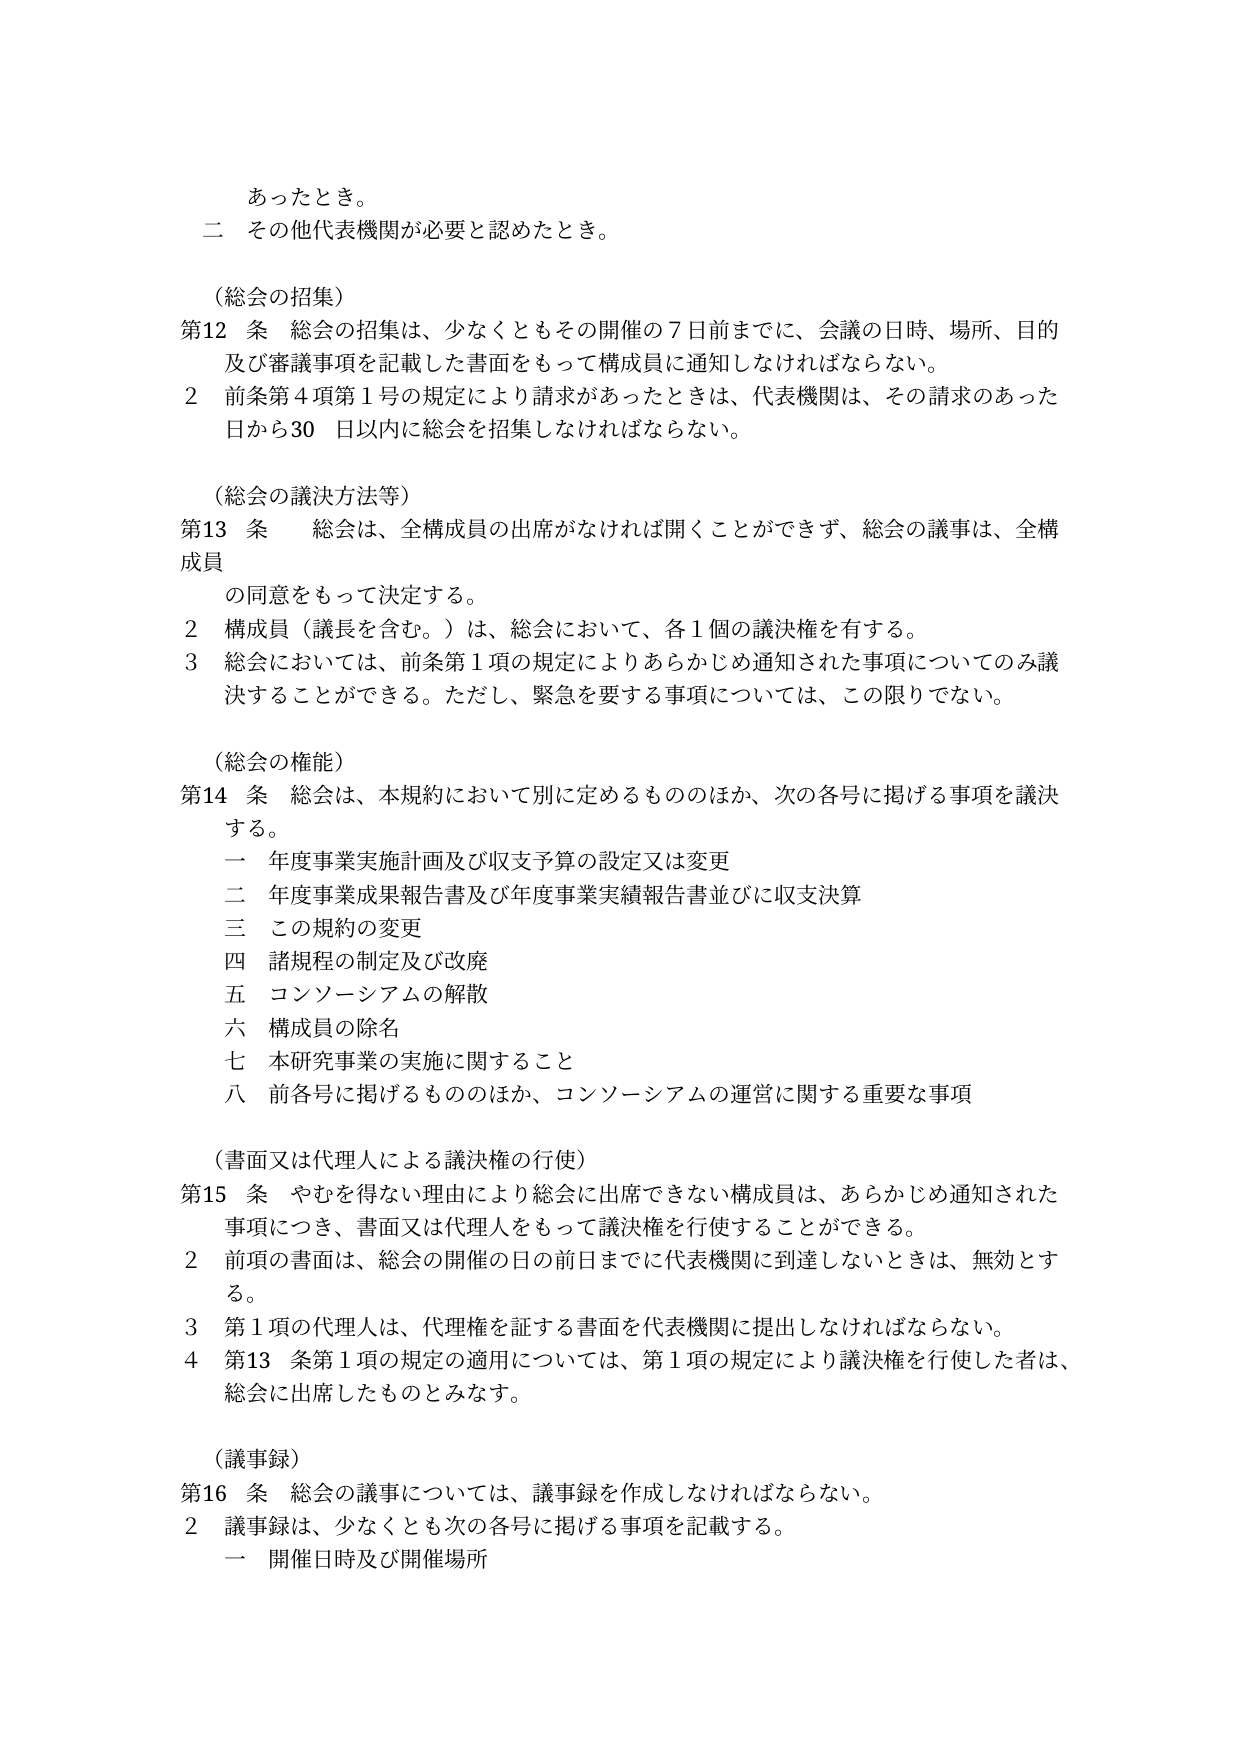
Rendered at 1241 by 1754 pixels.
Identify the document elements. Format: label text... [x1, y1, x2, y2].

text 二 年度事業成果報告書及び年度事業実績報告書並びに収支決算 [181, 877, 1060, 910]
text 第13条 総会は、全構成員の出席がなければ開くことができず、総会の議事は、全構成員 [181, 511, 1060, 578]
text ４ 第13条第１項の規定の適用については、第１項の規定により議決権を行使した者は、総会に出席したものとみなす｡ [181, 1342, 1060, 1409]
text 六 構成員の除名 [181, 1010, 1060, 1043]
text 三 この規約の変更 [181, 910, 1060, 943]
text ２ 前条第４項第１号の規定により請求があったときは、代表機関は、その請求のあった日から30日以内に総会を招集しなければならない｡ [181, 378, 1060, 445]
text （総会の招集） [181, 279, 1060, 312]
text ３ 第１項の代理人は、代理権を証する書面を代表機関に提出しなければならない。 [181, 1309, 1060, 1342]
text の同意をもって決定する｡ [181, 578, 1060, 611]
text 第12条 総会の招集は、少なくともその開催の７日前までに、会議の日時、場所、目的及び審議事項を記載した書面をもって構成員に通知しなければならない。 [181, 312, 1060, 378]
text 七 本研究事業の実施に関すること [181, 1043, 1060, 1076]
text ３ 総会においては、前条第１項の規定によりあらかじめ通知された事項についてのみ議決することができる。ただし、緊急を要する事項については、この限りでない。 [181, 644, 1060, 711]
text 一 年度事業実施計画及び収支予算の設定又は変更 [181, 844, 1060, 877]
text 第15条 やむを得ない理由により総会に出席できない構成員は、あらかじめ通知された事項につき、書面又は代理人をもって議決権を行使することができる。 [181, 1176, 1060, 1242]
text 第16条 総会の議事については、議事録を作成しなければならない。 [181, 1475, 1060, 1508]
text 八 前各号に掲げるもののほか、コンソーシアムの運営に関する重要な事項 [181, 1076, 1060, 1109]
text 二 その他代表機関が必要と認めたとき｡ [181, 212, 1060, 246]
text ２ 議事録は、少なくとも次の各号に掲げる事項を記載する。 [181, 1508, 1060, 1542]
text 一 開催日時及び開催場所 [203, 1542, 1060, 1575]
text ２ 前項の書面は、総会の開催の日の前日までに代表機関に到達しないときは、無効とする。 [181, 1242, 1060, 1309]
text （書面又は代理人による議決権の行使） [181, 1143, 1060, 1176]
text （議事録） [181, 1442, 1060, 1475]
text ２ 構成員（議長を含む。）は、総会において、各１個の議決権を有する｡ [181, 611, 1060, 644]
text （総会の権能） [181, 744, 1060, 777]
text 四 諸規程の制定及び改廃 [181, 943, 1060, 977]
text 第14条 総会は、本規約において別に定めるもののほか、次の各号に掲げる事項を議決する｡ [181, 777, 1060, 844]
text 五 コンソーシアムの解散 [181, 977, 1060, 1010]
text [181, 179, 1060, 212]
text （総会の議決方法等） [181, 478, 1060, 511]
